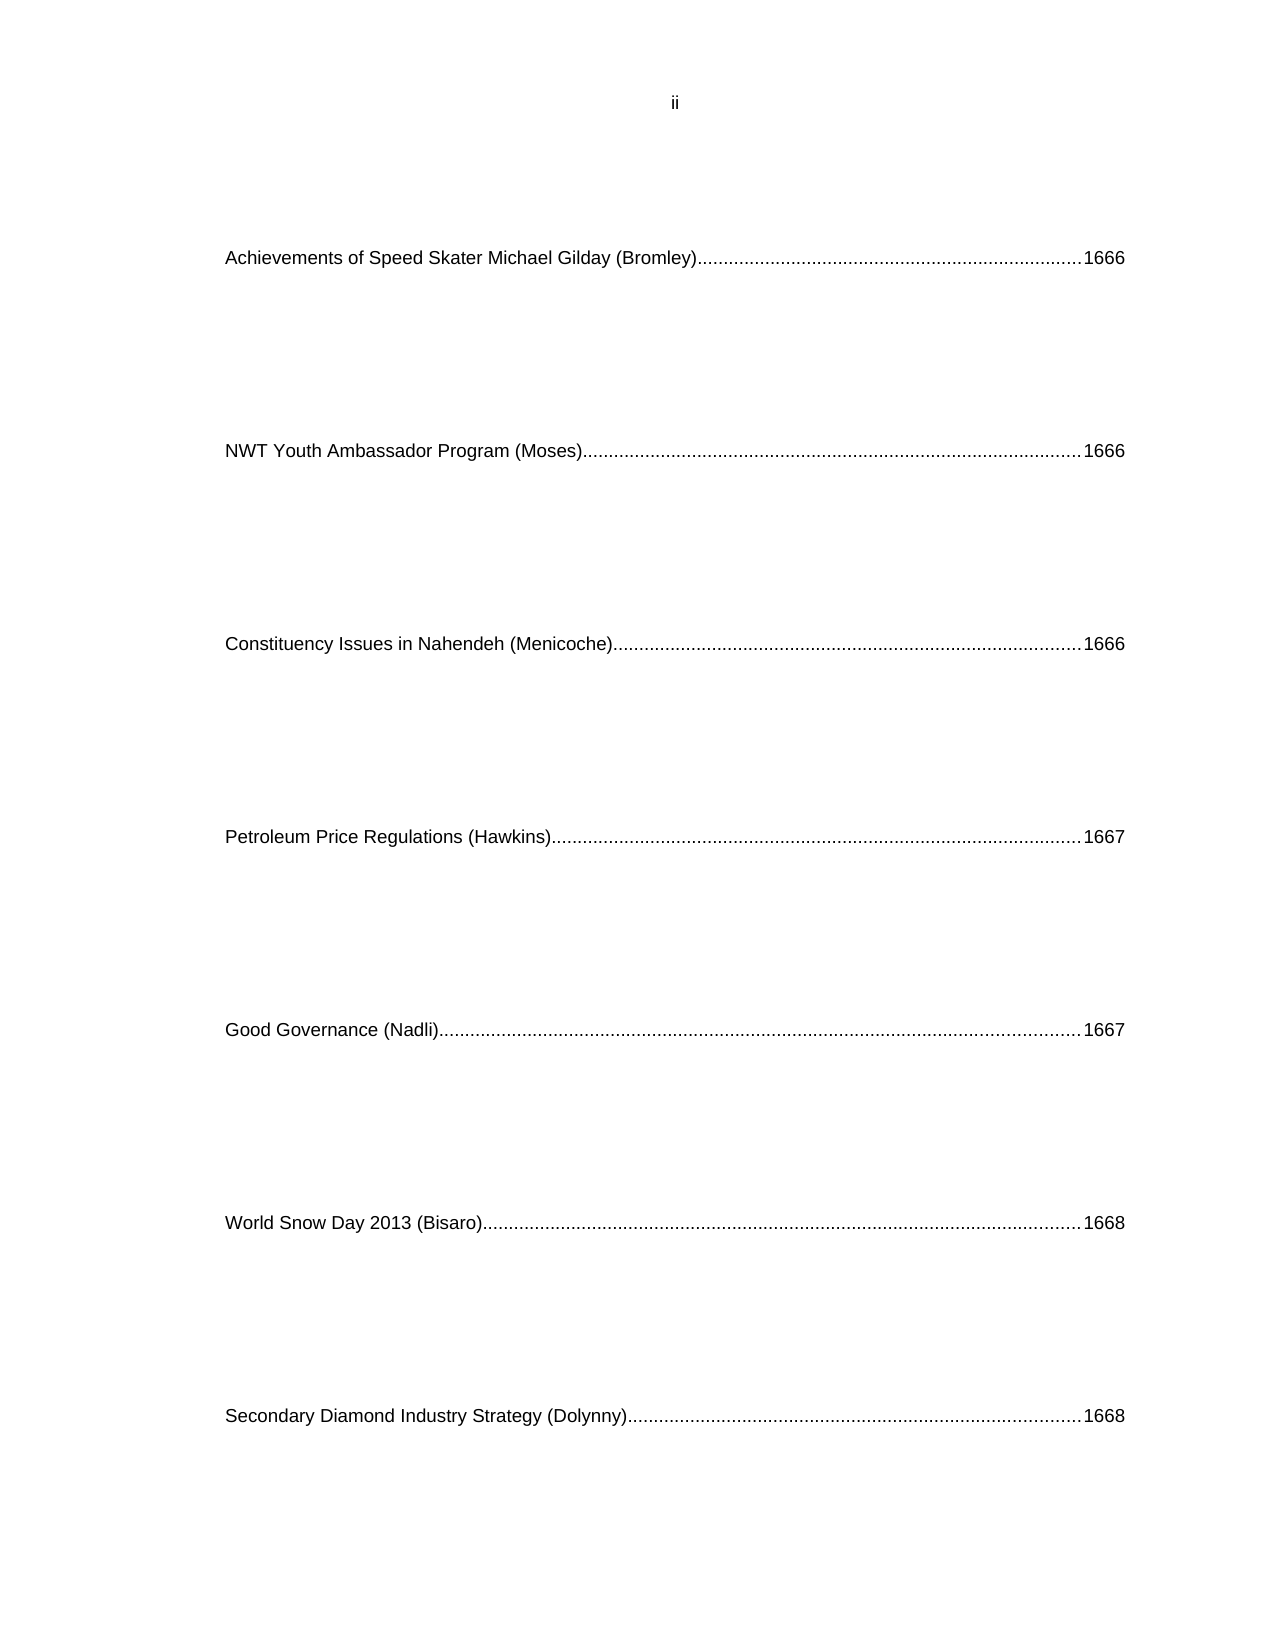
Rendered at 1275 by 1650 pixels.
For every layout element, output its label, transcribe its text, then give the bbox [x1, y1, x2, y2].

text Petroleum Price Regulations (Hawkins) 1667 [187, 826, 1162, 847]
text Constituency Issues in Nahendeh (Menicoche) 1666 [187, 633, 1162, 654]
text Achievements of Speed Skater Michael Gilday (Bromley) 1666 [187, 247, 1162, 268]
text Good Governance (Nadli) 1667 [187, 1019, 1162, 1041]
text Secondary Diamond Industry Strategy (Dolynny) 1668 [187, 1405, 1162, 1427]
text NWT Youth Ambassador Program (Moses) 1666 [187, 440, 1162, 461]
text World Snow Day 2013 (Bisaro) 1668 [187, 1212, 1162, 1234]
